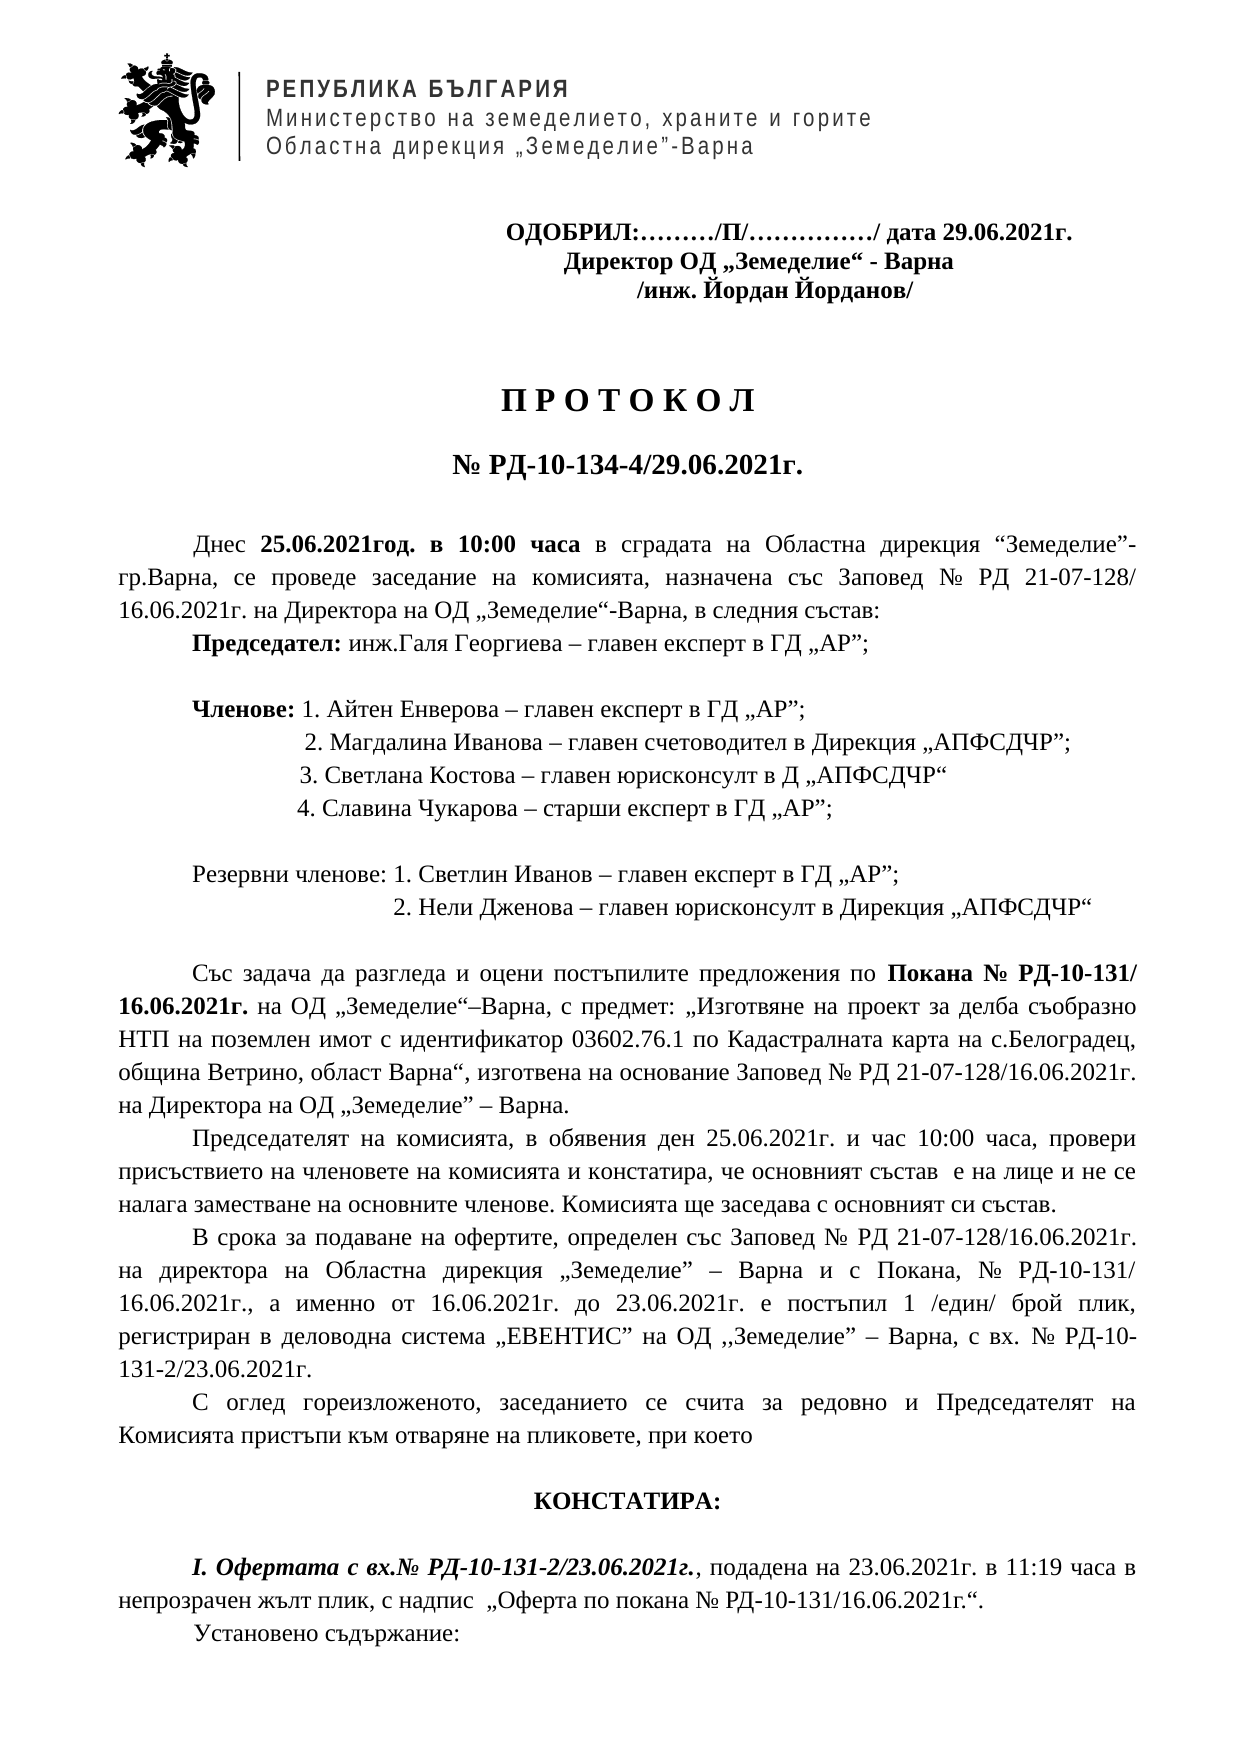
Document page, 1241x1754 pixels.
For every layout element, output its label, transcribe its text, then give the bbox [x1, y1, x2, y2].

text 4. Славина Чукарова – старши експерт в ГД „АР”; [118, 793, 1137, 822]
text Директор ОД „Земеделие“ - Варна [118, 246, 1137, 275]
title П Р О Т О К О Л [118, 380, 1137, 419]
text /инж. Йордан Йорданов/ [118, 275, 1137, 303]
text 2. Нели Дженова – главен юрисконсулт в Дирекция „АПФСДЧР“ [118, 892, 1132, 921]
text 3. Светлана Костова – главен юрисконсулт в Д „АПФСДЧР“ [118, 760, 1132, 789]
text І. Офертата с вх.№ РД-10-131-2/23.06.2021г., подадена на 23.06.2021г. в 11:19 часа в непрозрачен жълт плик, с надпис „Оферта по покана № РД-10-131/16.06.2021г.“. [118, 1552, 1137, 1614]
text Със задача да разгледа и оцени постъпилите предложения по Покана № РД-10-131/ 16.06.2021г. на ОД „Земеделие“–Варна, с предмет: „Изготвяне на проект за делба съобразно НТП на поземлен имот с идентификатор 03602.76.1 по Кадастралната карта на с.Белоградец, община Ветрино, област Варна“, изготвена на основание Заповед № РД 21-07-128/16.06.2021г. на Директора на ОД „Земеделие” – Варна. [118, 958, 1137, 1119]
text С оглед гореизложеното, заседанието се счита за редовно и Председателят на Комисията пристъпи към отваряне на пликовете, при което [118, 1387, 1137, 1449]
text 2. Магдалина Иванова – главен счетоводител в Дирекция „АПФСДЧР”; [118, 727, 1137, 756]
text В срока за подаване на офертите, определен със Заповед № РД 21-07-128/16.06.2021г. на директора на Областна дирекция „Земеделие” – Варна и с Покана, № РД-10-131/ 16.06.2021г., а именно от 16.06.2021г. до 23.06.2021г. е постъпил 1 /един/ брой плик, регистриран в деловодна система „ЕВЕНТИС” на ОД ,,Земеделие” – Варна, с вх. № РД-10-131-2/23.06.2021г. [118, 1222, 1137, 1383]
text ОДОБРИЛ:………/П/……………/ дата 29.06.2021г. [118, 217, 1137, 246]
text Председателят на комисията, в обявения ден 25.06.2021г. и час 10:00 часа, провери присъствието на членовете на комисията и констатира, че основният състав е на лице и не се налага заместване на основните членове. Комисията ще заседава с основният си състав. [118, 1123, 1137, 1218]
text КОНСТАТИРА: [118, 1486, 1137, 1515]
text Днес 25.06.2021год. в 10:00 часа в сградата на Областна дирекция “Земеделие”- гр.Варна, се проведе заседание на комисията, назначена със Заповед № РД 21-07-128/ 16.06.2021г. на Директора на ОД „Земеделие“-Варна, в следния състав: [118, 529, 1137, 624]
text Установено съдържание: [118, 1618, 1137, 1647]
text Резервни членове: 1. Светлин Иванов – главен експерт в ГД „АР”; [118, 859, 1137, 888]
text Председател: инж.Галя Георгиева – главен експерт в ГД „АР”; [118, 628, 1137, 657]
title № РД-10-134-4/29.06.2021г. [118, 447, 1137, 481]
text Членове: 1. Айтен Енверова – главен експерт в ГД „АР”; [118, 694, 1137, 723]
